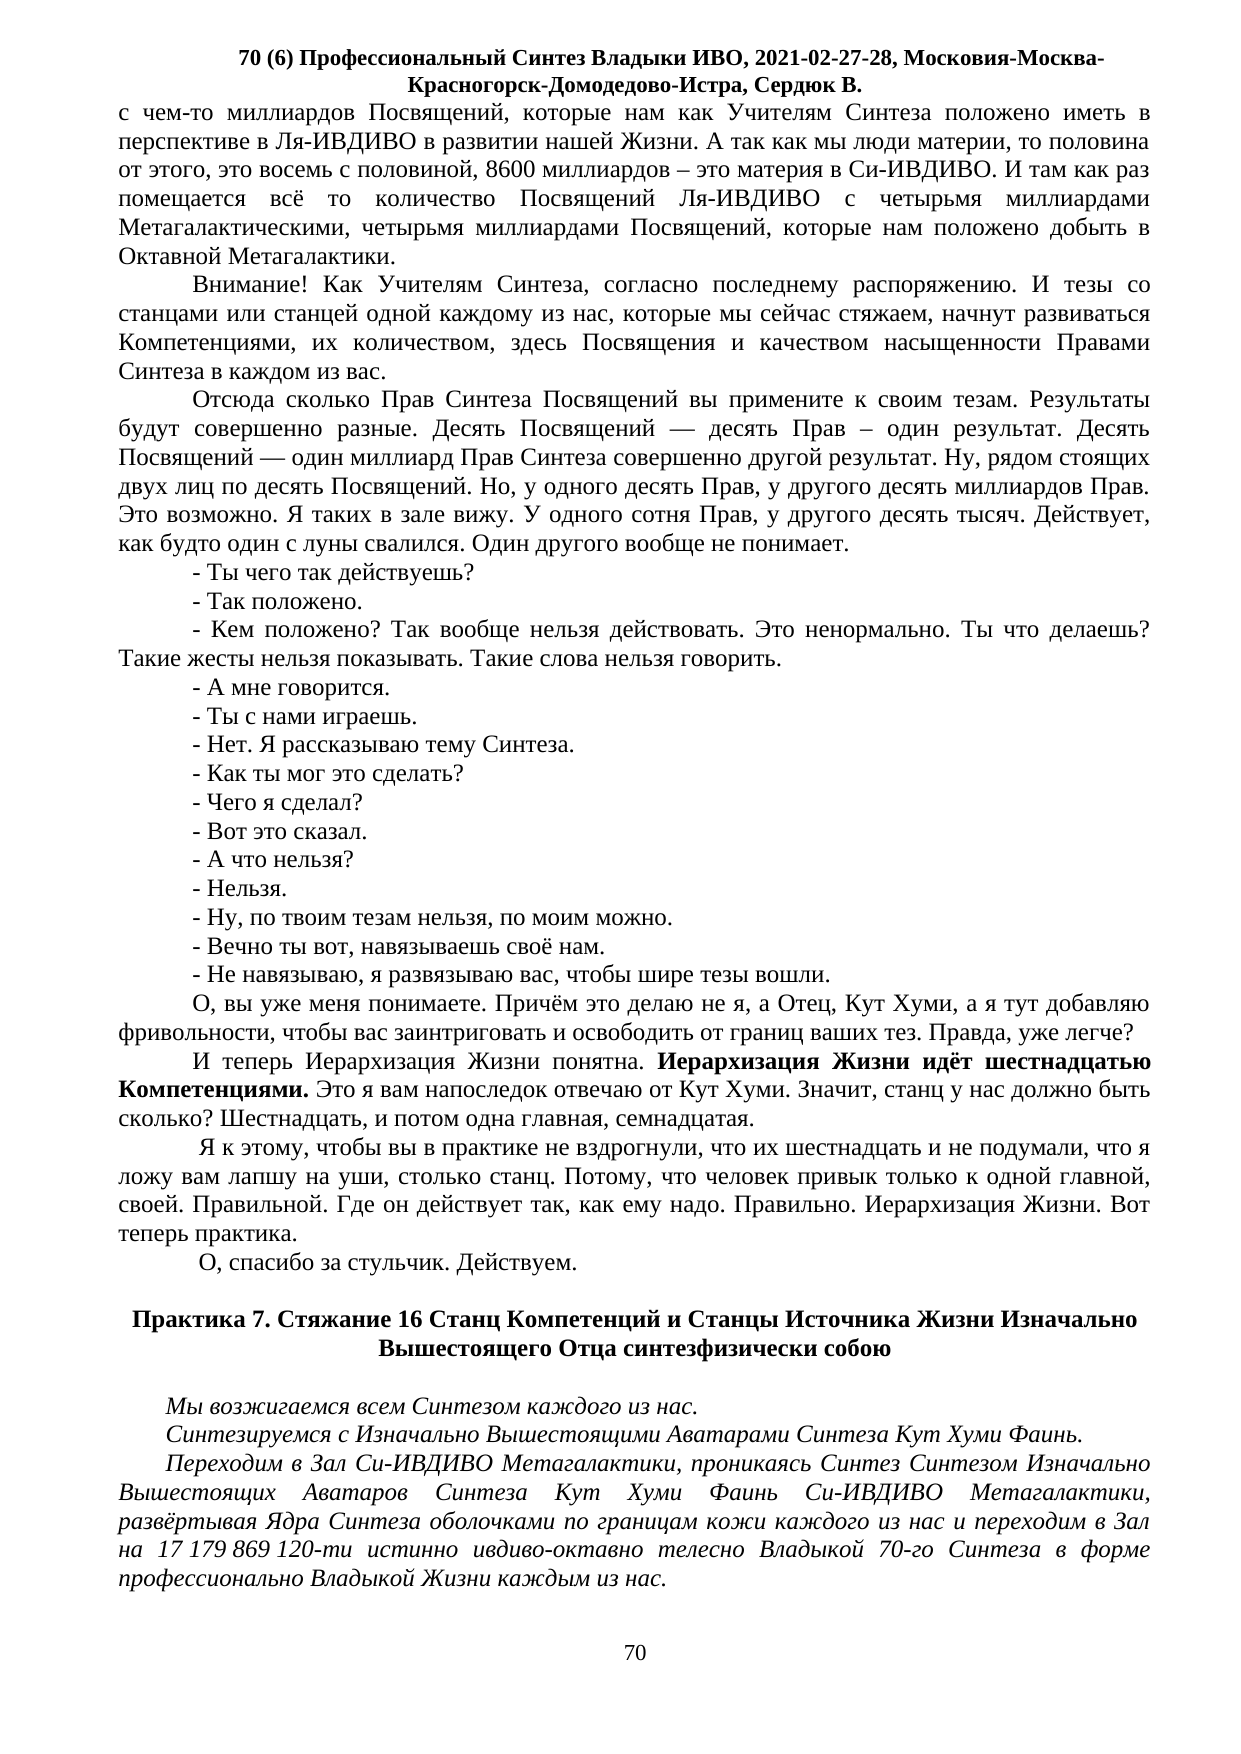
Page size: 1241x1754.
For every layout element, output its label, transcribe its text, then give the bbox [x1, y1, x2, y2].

text - Вот это сказал. [118, 816, 1152, 844]
text Синтезируемся с Изначально Вышестоящими Аватарами Синтеза Кут Хуми Фаинь. [118, 1419, 1152, 1448]
text О, вы уже меня понимаете. Причём это делаю не я, а Отец, Кут Хуми, а я тут добавляю фривольности, чтобы вас заинтриговать и освободить от границ ваших тез. Правда, уже легче? [118, 988, 1152, 1046]
text Я к этому, чтобы вы в практике не вздрогнули, что их шестнадцать и не подумали, что я ложу вам лапшу на уши, столько станц. Потому, что человек привык только к одной главной, своей. Правильной. Где он действует так, как ему надо. Правильно. Иерархизация Жизни. Вот теперь практика. [118, 1132, 1152, 1247]
text - Кем положено? Так вообще нельзя действовать. Это ненормально. Ты что делаешь? Такие жесты нельзя показывать. Такие слова нельзя говорить. [118, 614, 1152, 672]
text Переходим в Зал Си-ИВДИВО Метагалактики, проникаясь Синтез Синтезом Изначально Вышестоящих Аватаров Синтеза Кут Хуми Фаинь Си-ИВДИВО Метагалактики, развёртывая Ядра Синтеза оболочками по границам кожи каждого из нас и переходим в Зал на 17 179 869 120-ти истинно ивдиво-октавно телесно Владыкой 70-го Синтеза в форме профессионально Владыкой Жизни каждым из нас. [118, 1448, 1152, 1592]
text И теперь Иерархизация Жизни понятна. Иерархизация Жизни идёт шестнадцатью Компетенциями. Это я вам напоследок отвечаю от Кут Хуми. Значит, станц у нас должно быть сколько? Шестнадцать, и потом одна главная, семнадцатая. [118, 1046, 1152, 1132]
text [118, 97, 1152, 269]
text - Нельзя. [118, 873, 1152, 902]
text - Ты с нами играешь. [118, 701, 1152, 729]
text Внимание! Как Учителям Синтеза, согласно последнему распоряжению. И тезы со станцами или станцей одной каждому из нас, которые мы сейчас стяжаем, начнут развиваться Компетенциями, их количеством, здесь Посвящения и качеством насыщенности Правами Синтеза в каждом из вас. [118, 269, 1152, 384]
text - Чего я сделал? [118, 787, 1152, 816]
text Отсюда сколько Прав Синтеза Посвящений вы примените к своим тезам. Результаты будут совершенно разные. Десять Посвящений — десять Прав – один результат. Десять Посвящений — один миллиард Прав Синтеза совершенно другой результат. Ну, рядом стоящих двух лиц по десять Посвящений. Но, у одного десять Прав, у другого десять миллиардов Прав. Это возможно. Я таких в зале вижу. У одного сотня Прав, у другого десять тысяч. Действует, как будто один с луны свалился. Один другого вообще не понимает. [118, 384, 1152, 557]
text - Так положено. [118, 586, 1152, 614]
text - А что нельзя? [118, 844, 1152, 873]
text - Вечно ты вот, навязываешь своё нам. [118, 931, 1152, 959]
text - Нет. Я рассказываю тему Синтеза. [118, 729, 1152, 758]
text Мы возжигаемся всем Синтезом каждого из нас. [118, 1391, 1152, 1419]
text Практика 7. Стяжание 16 Станц Компетенций и Станцы Источника Жизни Изначально Вышестоящего Отца синтезфизически собою [118, 1304, 1152, 1362]
text - Ты чего так действуешь? [118, 557, 1152, 586]
text - Не навязываю, я развязываю вас, чтобы шире тезы вошли. [118, 959, 1152, 988]
text О, спасибо за стульчик. Действуем. [118, 1247, 1152, 1276]
text - Как ты мог это сделать? [118, 758, 1152, 787]
text - А мне говорится. [118, 672, 1152, 701]
text - Ну, по твоим тезам нельзя, по моим можно. [118, 902, 1152, 931]
